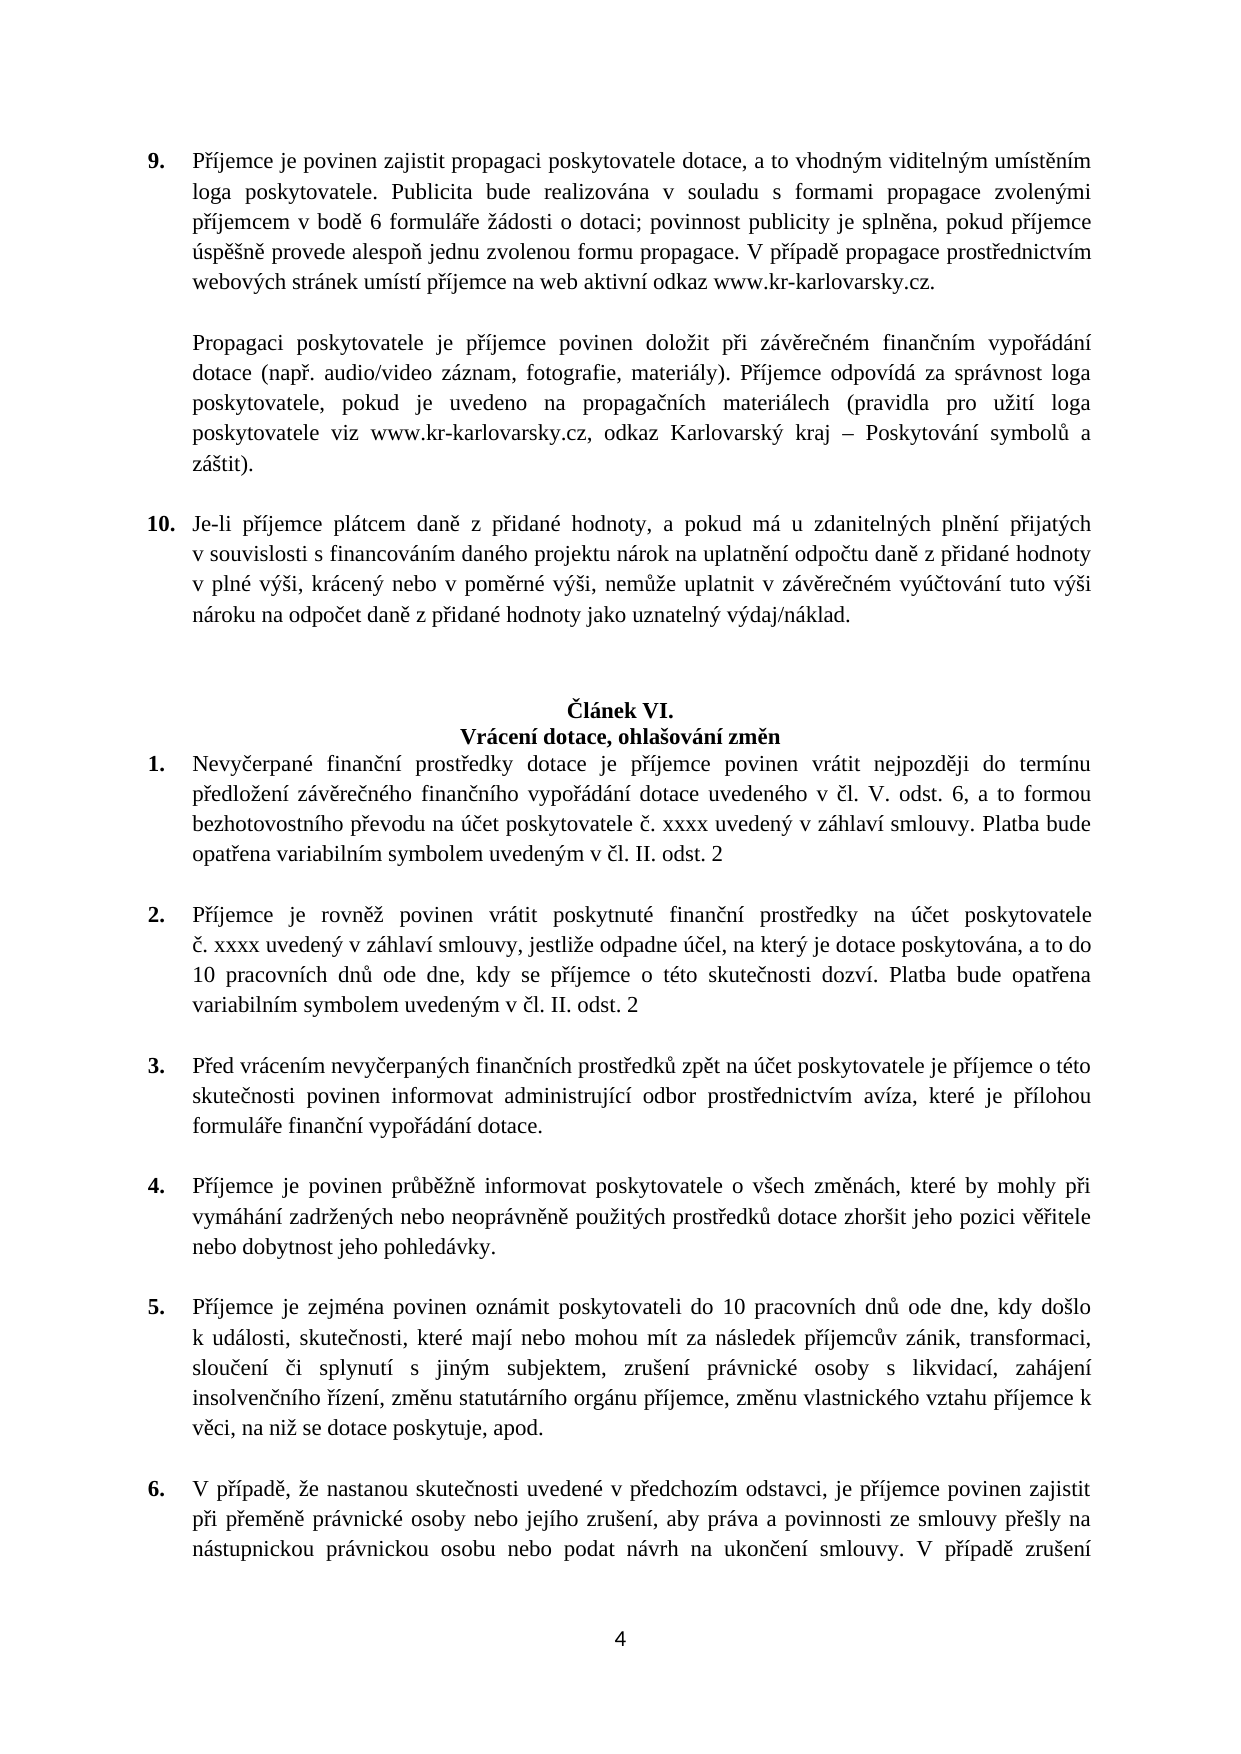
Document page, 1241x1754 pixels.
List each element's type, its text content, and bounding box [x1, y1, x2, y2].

text Článek VI. [148, 697, 1093, 723]
text Vrácení dotace, ohlašování změn [148, 723, 1093, 749]
list Před vrácením nevyčerpaných finančních prostředků zpět na účet poskytovatele je příjemce o této skutečnosti povinen informovat administrující odbor prostřednictvím avíza, které je přílohou formuláře finanční vypořádání dotace. [148, 1052, 1093, 1138]
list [148, 1474, 1093, 1561]
list Příjemce je povinen průběžně informovat poskytovatele o všech změnách, které by mohly při vymáhání zadržených nebo neoprávněně použitých prostředků dotace zhoršit jeho pozici věřitele nebo dobytnost jeho pohledávky. [148, 1172, 1093, 1259]
list Příjemce je rovněž povinen vrátit poskytnuté finanční prostředky na účet poskytovatele č. xxxx uvedený v záhlaví smlouvy, jestliže odpadne účel, na který je dotace poskytována, a to do 10 pracovních dnů ode dne, kdy se příjemce o této skutečnosti dozví. Platba bude opatřena variabilním symbolem uvedeným v čl. II. odst. 2 [148, 901, 1093, 1018]
list Propagaci poskytovatele je příjemce povinen doložit při závěrečném finančním vypořádání dotace (např. audio/video záznam, fotografie, materiály). Příjemce odpovídá za správnost loga poskytovatele, pokud je uvedeno na propagačních materiálech (pravidla pro užití loga poskytovatele viz www.kr-karlovarsky.cz, odkaz Karlovarský kraj – Poskytování symbolů a záštit). [192, 329, 1093, 476]
list Nevyčerpané finanční prostředky dotace je příjemce povinen vrátit nejpozději do termínu předložení závěrečného finančního vypořádání dotace uvedeného v čl. V. odst. 6, a to formou bezhotovostního převodu na účet poskytovatele č. xxxx uvedený v záhlaví smlouvy. Platba bude opatřena variabilním symbolem uvedeným v čl. II. odst. 2 [148, 749, 1093, 867]
list Příjemce je zejména povinen oznámit poskytovateli do 10 pracovních dnů ode dne, kdy došlo k události, skutečnosti, které mají nebo mohou mít za následek příjemcův zánik, transformaci, sloučení či splynutí s jiným subjektem, zrušení právnické osoby s likvidací, zahájení insolvenčního řízení, změnu statutárního orgánu příjemce, změnu vlastnického vztahu příjemce k věci, na niž se dotace poskytuje, apod. [148, 1293, 1093, 1441]
list Je-li příjemce plátcem daně z přidané hodnoty, a pokud má u zdanitelných plnění přijatých v souvislosti s financováním daného projektu nárok na uplatnění odpočtu daně z přidané hodnoty v plné výši, krácený nebo v poměrné výši, nemůže uplatnit v závěrečném vyúčtování tuto výši nároku na odpočet daně z přidané hodnoty jako uznatelný výdaj/náklad. [147, 510, 1093, 627]
list Příjemce je povinen zajistit propagaci poskytovatele dotace, a to vhodným viditelným umístěním loga poskytovatele. Publicita bude realizována v souladu s formami propagace zvolenými příjemcem v bodě 6 formuláře žádosti o dotaci; povinnost publicity je splněna, pokud příjemce úspěšně provede alespoň jednu zvolenou formu propagace. V případě propagace prostřednictvím webových stránek umístí příjemce na web aktivní odkaz www.kr-karlovarsky.cz. [148, 148, 1093, 295]
